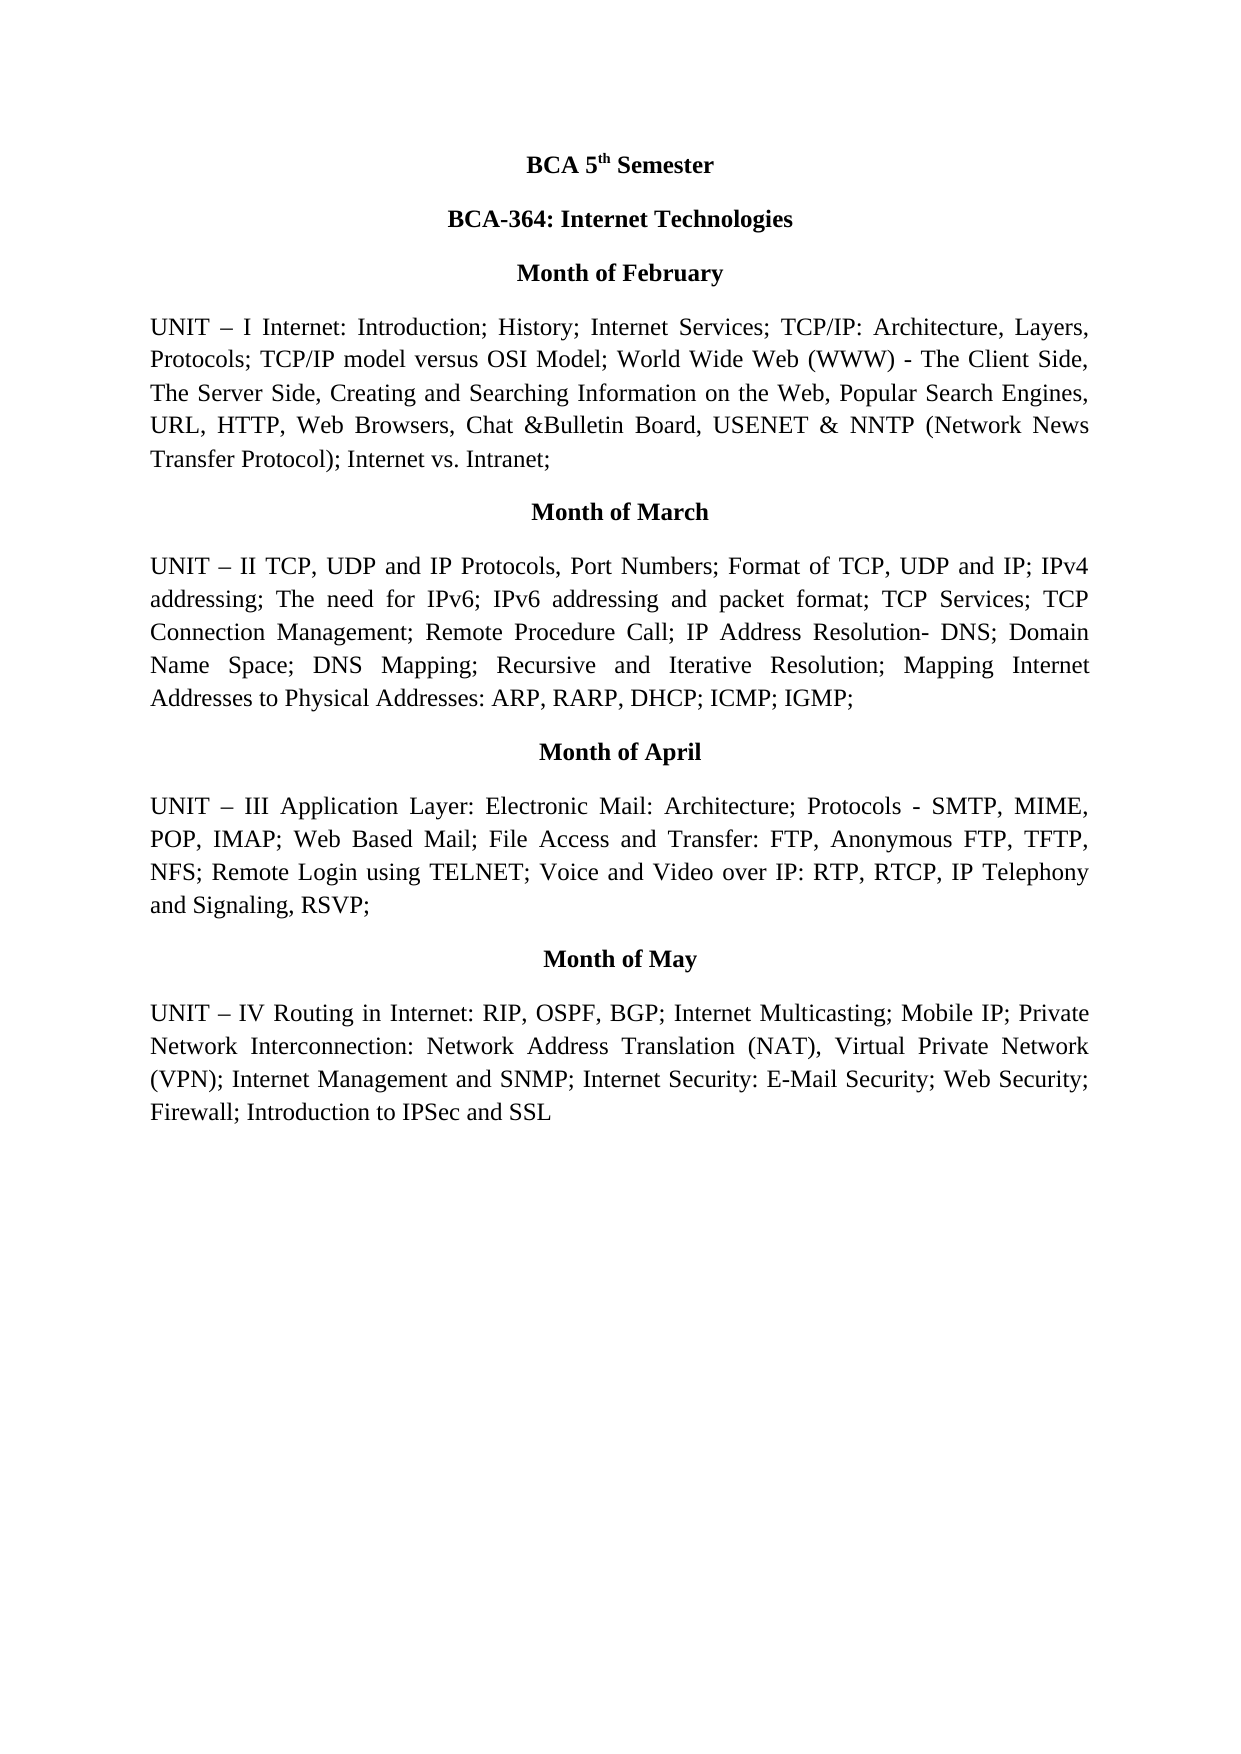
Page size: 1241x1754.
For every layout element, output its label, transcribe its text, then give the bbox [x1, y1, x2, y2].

text Month of May [150, 944, 1090, 973]
text UNIT – III Application Layer: Electronic Mail: Architecture; Protocols - SMTP, MIME, POP, IMAP; Web Based Mail; File Access and Transfer: FTP, Anonymous FTP, TFTP, NFS; Remote Login using TELNET; Voice and Video over IP: RTP, RTCP, IP Telephony and Signaling, RSVP; [150, 791, 1090, 919]
text Month of April [150, 737, 1090, 766]
text Month of February [150, 258, 1090, 286]
text BCA-364: Internet Technologies [150, 204, 1090, 233]
text UNIT – I Internet: Introduction; History; Internet Services; TCP/IP: Architecture, Layers, Protocols; TCP/IP model versus OSI Model; World Wide Web (WWW) - The Client Side, The Server Side, Creating and Searching Information on the Web, Popular Search Engines, URL, HTTP, Web Browsers, Chat &Bulletin Board, USENET & NNTP (Network News Transfer Protocol); Internet vs. Intranet; [150, 312, 1090, 472]
text Month of March [150, 497, 1090, 526]
text UNIT – IV Routing in Internet: RIP, OSPF, BGP; Internet Multicasting; Mobile IP; Private Network Interconnection: Network Address Translation (NAT), Virtual Private Network (VPN); Internet Management and SNMP; Internet Security: E-Mail Security; Web Security; Firewall; Introduction to IPSec and SSL [150, 998, 1090, 1126]
text BCA 5th Semester [150, 150, 1090, 179]
text UNIT – II TCP, UDP and IP Protocols, Port Numbers; Format of TCP, UDP and IP; IPv4 addressing; The need for IPv6; IPv6 addressing and packet format; TCP Services; TCP Connection Management; Remote Procedure Call; IP Address Resolution- DNS; Domain Name Space; DNS Mapping; Recursive and Iterative Resolution; Mapping Internet Addresses to Physical Addresses: ARP, RARP, DHCP; ICMP; IGMP; [150, 551, 1090, 712]
